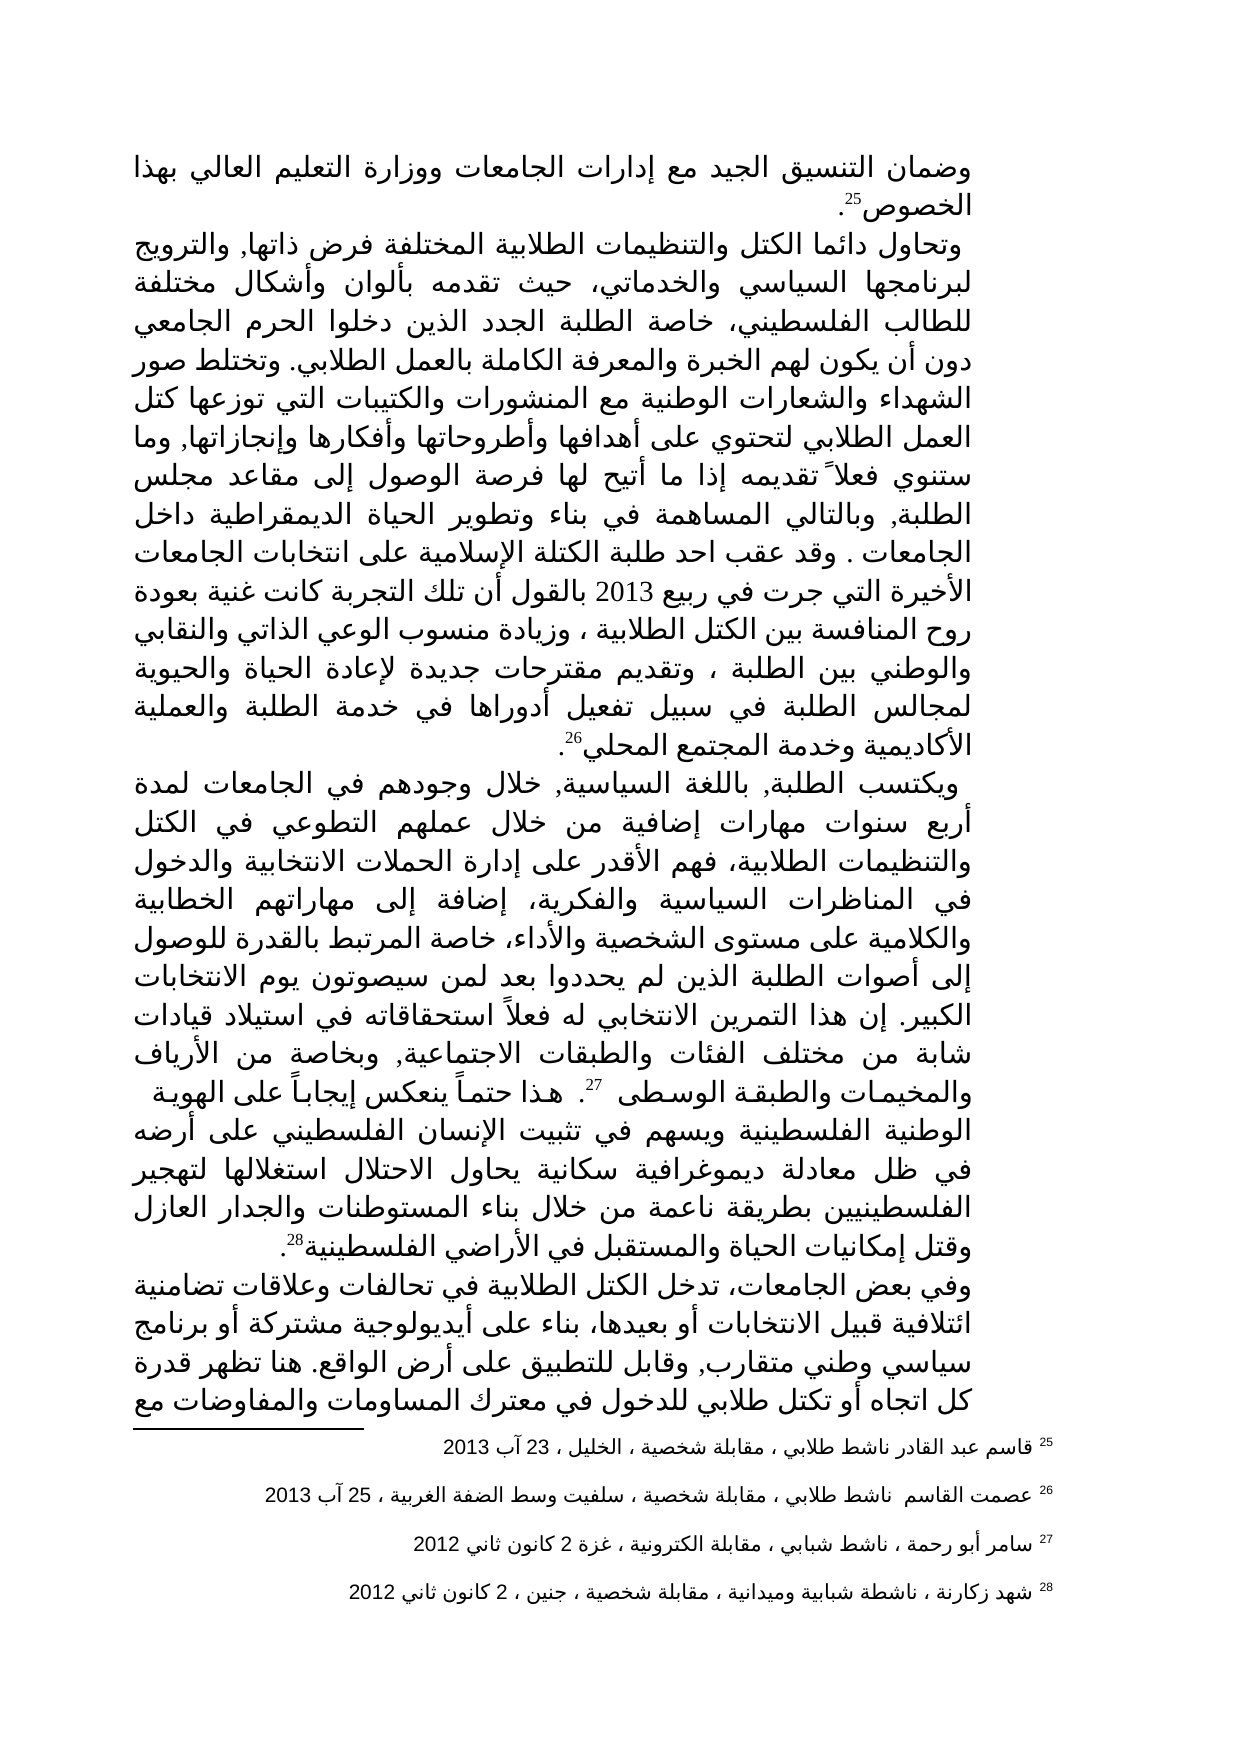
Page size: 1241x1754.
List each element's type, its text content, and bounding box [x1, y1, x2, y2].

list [133, 1268, 973, 1417]
list ويكتسب الطلبة, باللغة السياسية, خلال وجودهم في الجامعات لمدة أربع سنوات مهارات إضافية من خلال عملهم التطوعي في الكتل والتنظيمات الطلابية، فهم الأقدر على إدارة الحملات الانتخابية والدخول في المناظرات السياسية والفكرية، إضافة إلى مهاراتهم الخطابية والكلامية على مستوى الشخصية والأداء، خاصة المرتبط بالقدرة للوصول إلى أصوات الطلبة الذين لم يحددوا بعد لمن سيصوتون يوم الانتخابات الكبير. إن هذا التمرين الانتخابي له فعلاً استحقاقاته في استيلاد قيادات شابة من مختلف الفئات والطبقات الاجتماعية, وبخاصة من الأرياف والمخيمات والطبقة الوسطى . هذا حتماً ينعكس إيجاباً على الهوية الوطنية الفلسطينية ويسهم في تثبيت الإنسان الفلسطيني على أرضه في ظل معادلة ديموغرافية سكانية يحاول الاحتلال استغلالها لتهجير الفلسطينيين بطريقة ناعمة من خلال بناء المستوطنات والجدار العازل وقتل إمكانيات الحياة والمستقبل في الأراضي الفلسطينية. [133, 767, 973, 1263]
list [133, 150, 973, 222]
list وتحاول دائما الكتل والتنظيمات الطلابية المختلفة فرض ذاتها, والترويج لبرنامجها السياسي والخدماتي، حيث تقدمه بألوان وأشكال مختلفة للطالب الفلسطيني، خاصة الطلبة الجدد الذين دخلوا الحرم الجامعي دون أن يكون لهم الخبرة والمعرفة الكاملة بالعمل الطلابي. وتختلط صور الشهداء والشعارات الوطنية مع المنشورات والكتيبات التي توزعها كتل العمل الطلابي لتحتوي على أهدافها وأطروحاتها وأفكارها وإنجازاتها, وما ستنوي فعلا ًتقديمه إذا ما أتيح لها فرصة الوصول إلى مقاعد مجلس الطلبة, وبالتالي المساهمة في بناء وتطوير الحياة الديمقراطية داخل الجامعات . وقد عقب احد طلبة الكتلة الإسلامية على انتخابات الجامعات الأخيرة التي جرت في ربيع 2013 بالقول أن تلك التجربة كانت غنية بعودة روح المنافسة بين الكتل الطلابية ، وزيادة منسوب الوعي الذاتي والنقابي والوطني بين الطلبة ، وتقديم مقترحات جديدة لإعادة الحياة والحيوية لمجالس الطلبة في سبيل تفعيل أدوراها في خدمة الطلبة والعملية الأكاديمية وخدمة المجتمع المحلي. [133, 227, 973, 762]
